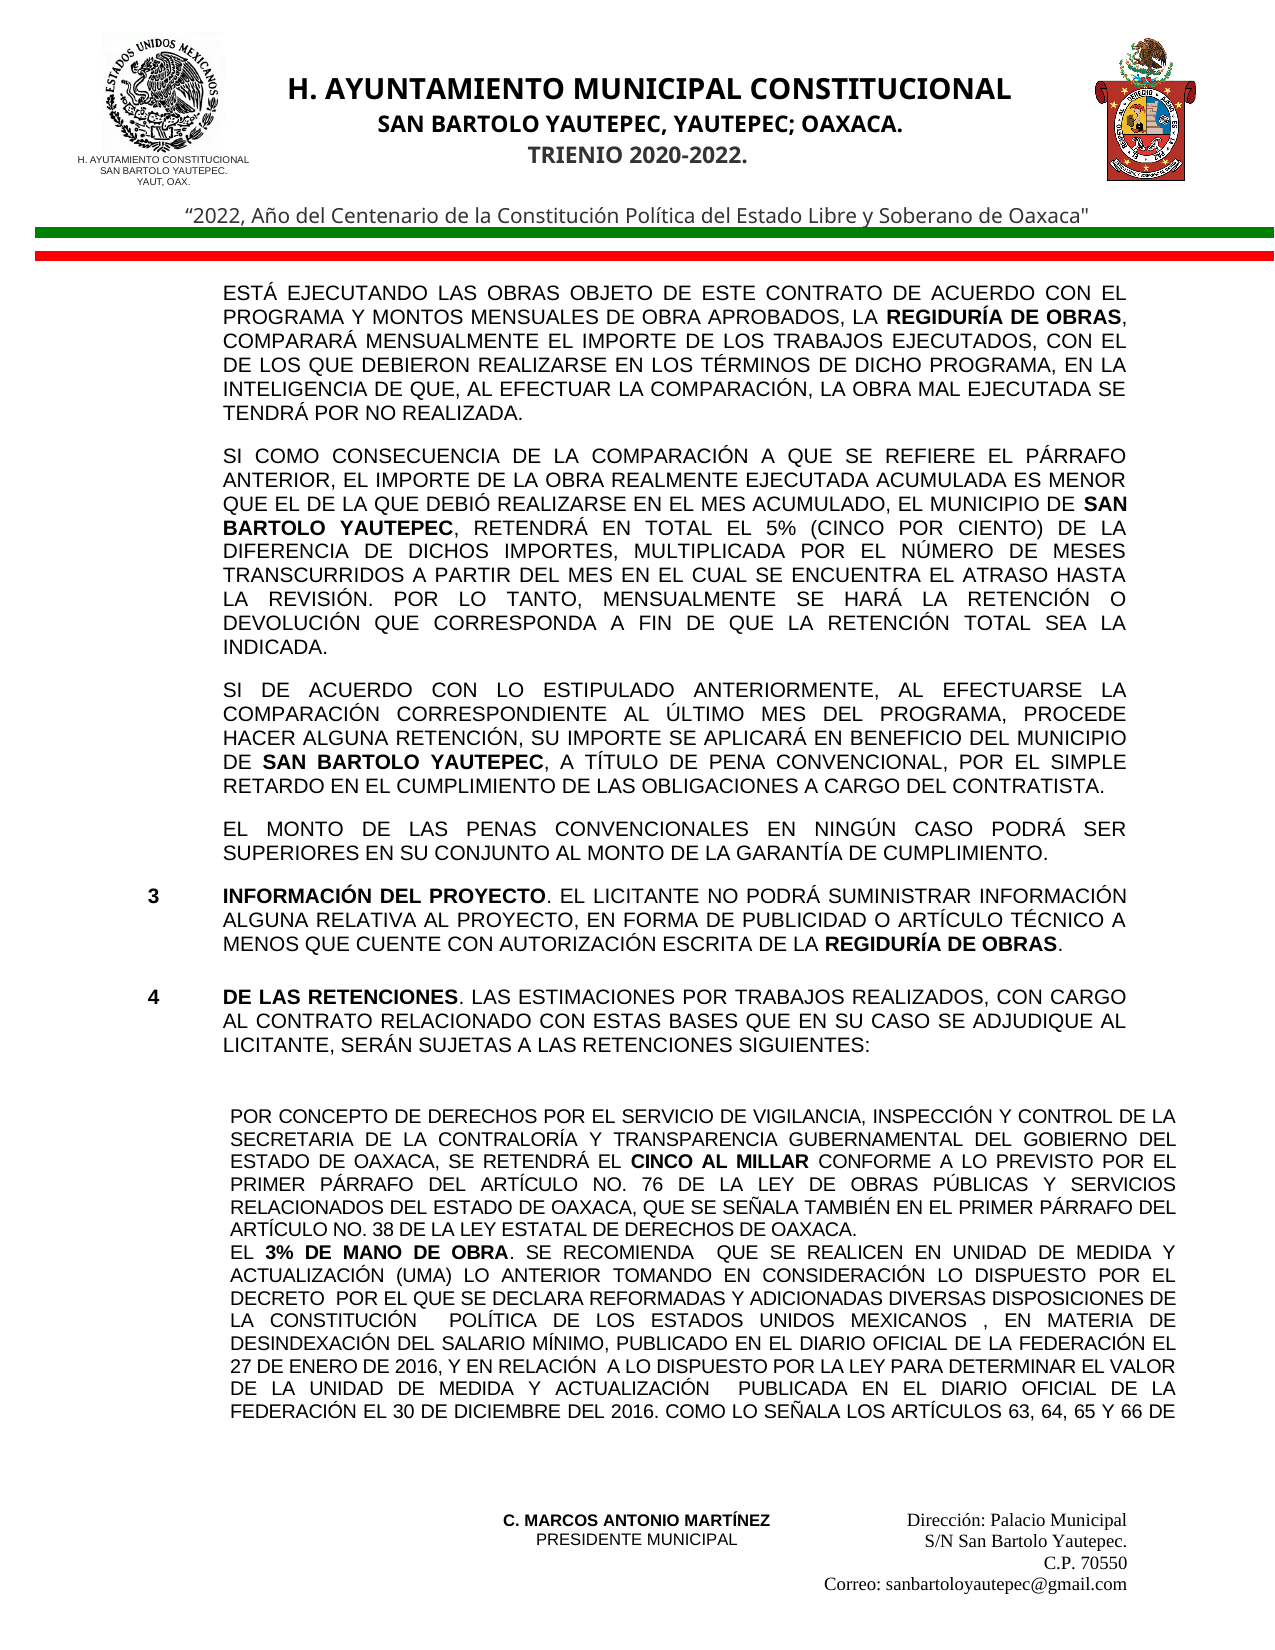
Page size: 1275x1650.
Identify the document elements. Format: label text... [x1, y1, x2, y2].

list DE LAS RETENCIONES. LAS ESTIMACIONES POR TRABAJOS REALIZADOS, CON CARGO AL CONTRATO RELACIONADO CON ESTAS BASES QUE EN SU CASO SE ADJUDIQUE AL LICITANTE, SERÁN SUJETAS A LAS RETENCIONES SIGUIENTES: [148, 985, 1127, 1057]
table_header POR CONCEPTO DE DERECHOS POR EL SERVICIO DE VIGILANCIA, INSPECCIÓN Y CONTROL DE LA SECRETARIA DE LA CONTRALORÍA Y TRANSPARENCIA GUBERNAMENTAL DEL GOBIERNO DEL ESTADO DE OAXACA, SE RETENDRÁ EL CINCO AL MILLAR CONFORME A LO PREVISTO POR EL PRIMER PÁRRAFO DEL ARTÍCULO NO. 76 DE LA LEY DE OBRAS PÚBLICAS Y SERVICIOS RELACIONADOS DEL ESTADO DE OAXACA, QUE SE SEÑALA TAMBIÉN EN EL PRIMER PÁRRAFO DEL ARTÍCULO NO. 38 DE LA LEY ESTATAL DE DERECHOS DE OAXACA. [223, 1105, 1184, 1241]
picture [1095, 38, 1196, 183]
text SI COMO CONSECUENCIA DE LA COMPARACIÓN A QUE SE REFIERE EL PÁRRAFO ANTERIOR, EL IMPORTE DE LA OBRA REALMENTE EJECUTADA ACUMULADA ES MENOR QUE EL DE LA QUE DEBIÓ REALIZARSE EN EL MES ACUMULADO, EL MUNICIPIO DE SAN BARTOLO YAUTEPEC, RETENDRÁ EN TOTAL EL 5% (CINCO POR CIENTO) DE LA DIFERENCIA DE DICHOS IMPORTES, MULTIPLICADA POR EL NÚMERO DE MESES TRANSCURRIDOS A PARTIR DEL MES EN EL CUAL SE ENCUENTRA EL ATRASO HASTA LA REVISIÓN. POR LO TANTO, MENSUALMENTE SE HARÁ LA RETENCIÓN O DEVOLUCIÓN QUE CORRESPONDA A FIN DE QUE LA RETENCIÓN TOTAL SEA LA INDICADA. [223, 443, 1127, 659]
list INFORMACIÓN DEL PROYECTO. EL LICITANTE NO PODRÁ SUMINISTRAR INFORMACIÓN ALGUNA RELATIVA AL PROYECTO, EN FORMA DE PUBLICIDAD O ARTÍCULO TÉCNICO A MENOS QUE CUENTE CON AUTORIZACIÓN ESCRITA DE LA REGIDURÍA DE OBRAS. [148, 884, 1127, 956]
text EL MONTO DE LAS PENAS CONVENCIONALES EN NINGÚN CASO PODRÁ SER SUPERIORES EN SU CONJUNTO AL MONTO DE LA GARANTÍA DE CUMPLIMIENTO. [223, 817, 1127, 865]
text SI DE ACUERDO CON LO ESTIPULADO ANTERIORMENTE, AL EFECTUARSE LA COMPARACIÓN CORRESPONDIENTE AL ÚLTIMO MES DEL PROGRAMA, PROCEDE HACER ALGUNA RETENCIÓN, SU IMPORTE SE APLICARÁ EN BENEFICIO DEL MUNICIPIO DE SAN BARTOLO YAUTEPEC, A TÍTULO DE PENA CONVENCIONAL, POR EL SIMPLE RETARDO EN EL CUMPLIMIENTO DE LAS OBLIGACIONES A CARGO DEL CONTRATISTA. [223, 678, 1127, 798]
